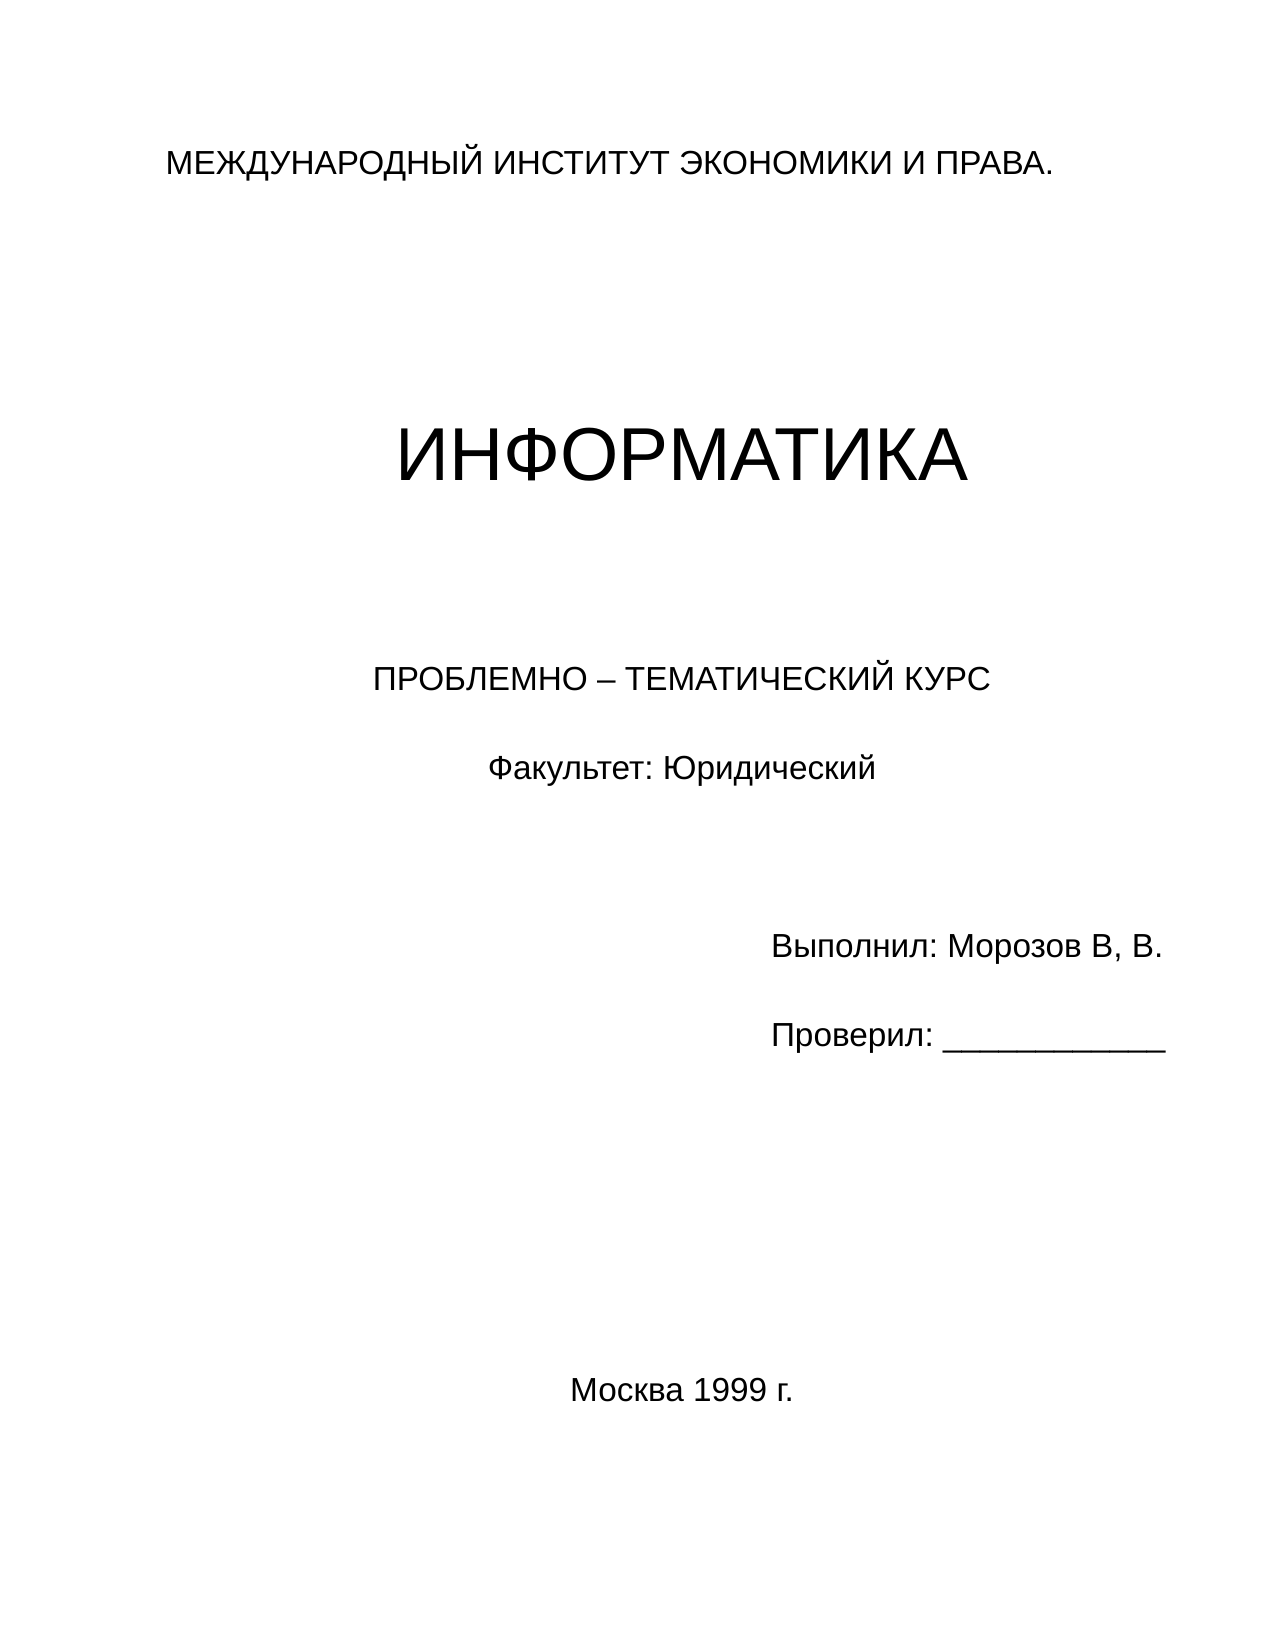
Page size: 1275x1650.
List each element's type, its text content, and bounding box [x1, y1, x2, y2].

subtitle Факультет: Юридический [165, 748, 1198, 786]
subtitle ПРОБЛЕМНО – ТЕМАТИЧЕСКИЙ КУРС [165, 659, 1198, 698]
subtitle Проверил: ____________ [165, 1014, 1198, 1053]
subtitle Москва 1999 г. [165, 1370, 1198, 1408]
subtitle Выполнил: Морозов В, В. [165, 926, 1198, 964]
subtitle МЕЖДУНАРОДНЫЙ ИНСТИТУТ ЭКОНОМИКИ И ПРАВА. [165, 143, 1198, 182]
subtitle ИНФОРМАТИКА [165, 410, 1198, 496]
